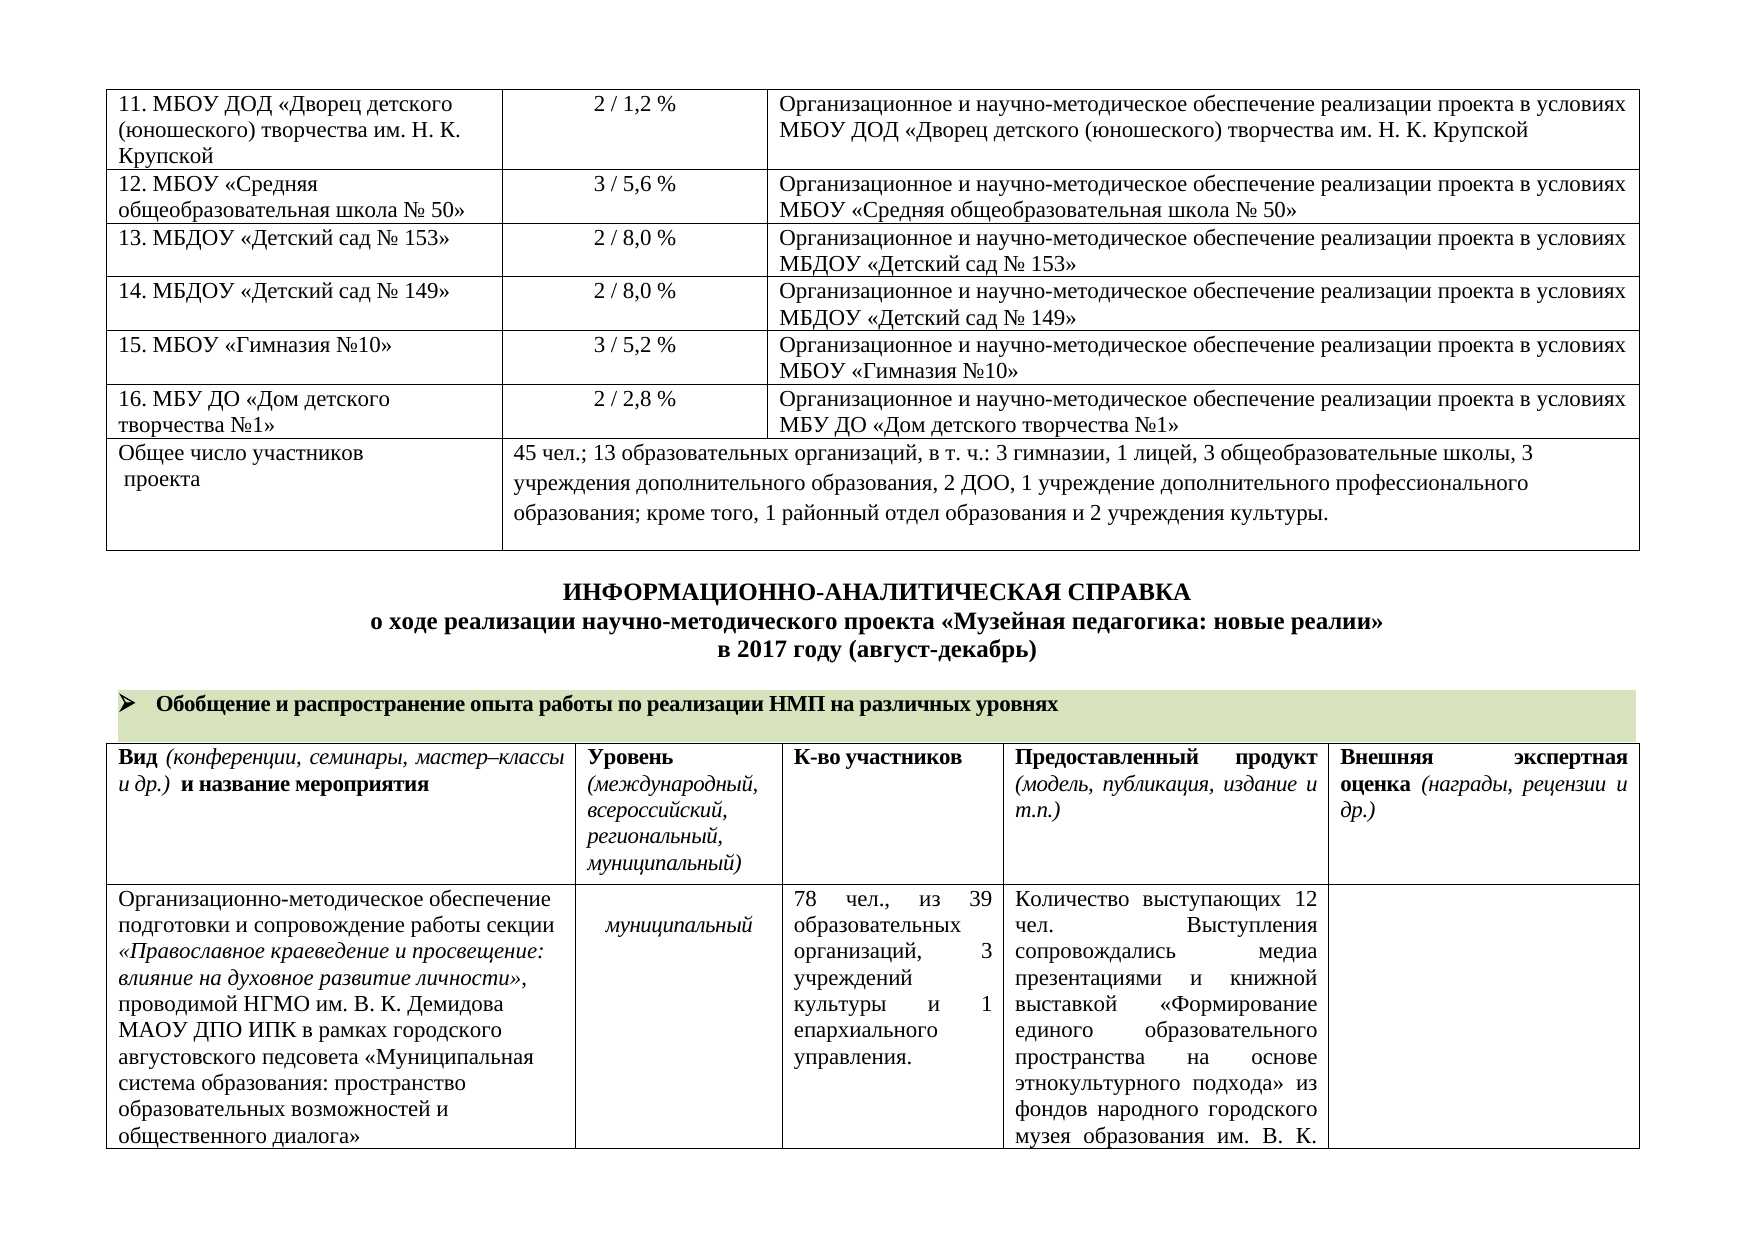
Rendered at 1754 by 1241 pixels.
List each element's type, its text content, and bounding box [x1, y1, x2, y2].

table_header Предоставленный продукт (модель, публикация, издание и т.п.) [1004, 744, 1328, 883]
table_cell Организационное и научно-методическое обеспечение реализации проекта в условиях МБОУ ДОД «Дворец детского (юношеского) творчества им. Н. К. Крупской [768, 90, 1639, 169]
table_cell 3 / 5,6 % [503, 170, 767, 222]
table_header Вид (конференции, семинары, мастер–классы и др.) и название мероприятия [107, 744, 575, 883]
table_cell 12. МБОУ «Средняя общеобразовательная школа № 50» [107, 170, 502, 222]
table_cell 13. МБДОУ «Детский сад № 153» [107, 224, 502, 276]
table_cell 2 / 8,0 % [503, 277, 767, 330]
table_cell [1329, 885, 1639, 1148]
table_cell 14. МБДОУ «Детский сад № 149» [107, 277, 502, 330]
table_cell 15. МБОУ «Гимназия №10» [107, 331, 502, 384]
table_cell муниципальный [576, 885, 782, 1148]
table_cell 2 / 8,0 % [503, 224, 767, 276]
table_cell Организационное и научно-методическое обеспечение реализации проекта в условиях МБУ ДО «Дом детского творчества №1» [768, 385, 1639, 437]
table_cell 45 чел.; 13 образовательных организаций, в т. ч.: 3 гимназии, 1 лицей, 3 общеобразовательные школы, 3 учреждения дополнительного образования, 2 ДОО, 1 учреждение дополнительного профессионального образования; кроме того, 1 районный отдел образования и 2 учреждения культуры. [503, 439, 1639, 550]
table_cell 16. МБУ ДО «Дом детского творчества №1» [107, 385, 502, 437]
table_cell Организационное и научно-методическое обеспечение реализации проекта в условиях МБДОУ «Детский сад № 149» [768, 277, 1639, 330]
table_cell 3 / 5,2 % [503, 331, 767, 384]
table_header Уровень (международный, всероссийский, региональный, муниципальный) [576, 744, 782, 883]
table_cell 2 / 1,2 % [503, 90, 767, 169]
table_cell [783, 885, 1003, 1148]
text о ходе реализации научно-методического проекта «Музейная педагогика: новые реалии» [118, 606, 1636, 634]
table_cell Организационное и научно-методическое обеспечение реализации проекта в условиях МБОУ «Средняя общеобразовательная школа № 50» [768, 170, 1639, 222]
text ИНФОРМАЦИОННО-АНАЛИТИЧЕСКАЯ СПРАВКА [118, 577, 1636, 606]
table_cell Общее число участников проекта [107, 439, 502, 550]
table_header К-во участников [783, 744, 1003, 883]
table_header Внешняя экспертная оценка (награды, рецензии и др.) [1329, 744, 1639, 883]
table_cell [107, 885, 575, 1148]
text в 2017 году (август-декабрь) [118, 634, 1636, 663]
table_cell 11. МБОУ ДОД «Дворец детского (юношеского) творчества им. Н. К. Крупской [107, 90, 502, 169]
table_cell Организационное и научно-методическое обеспечение реализации проекта в условиях МБДОУ «Детский сад № 153» [768, 224, 1639, 276]
list Обобщение и распространение опыта работы по реализации НМП на различных уровнях [118, 690, 1636, 716]
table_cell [1004, 885, 1328, 1148]
table_cell 2 / 2,8 % [503, 385, 767, 437]
table_cell Организационное и научно-методическое обеспечение реализации проекта в условиях МБОУ «Гимназия №10» [768, 331, 1639, 384]
